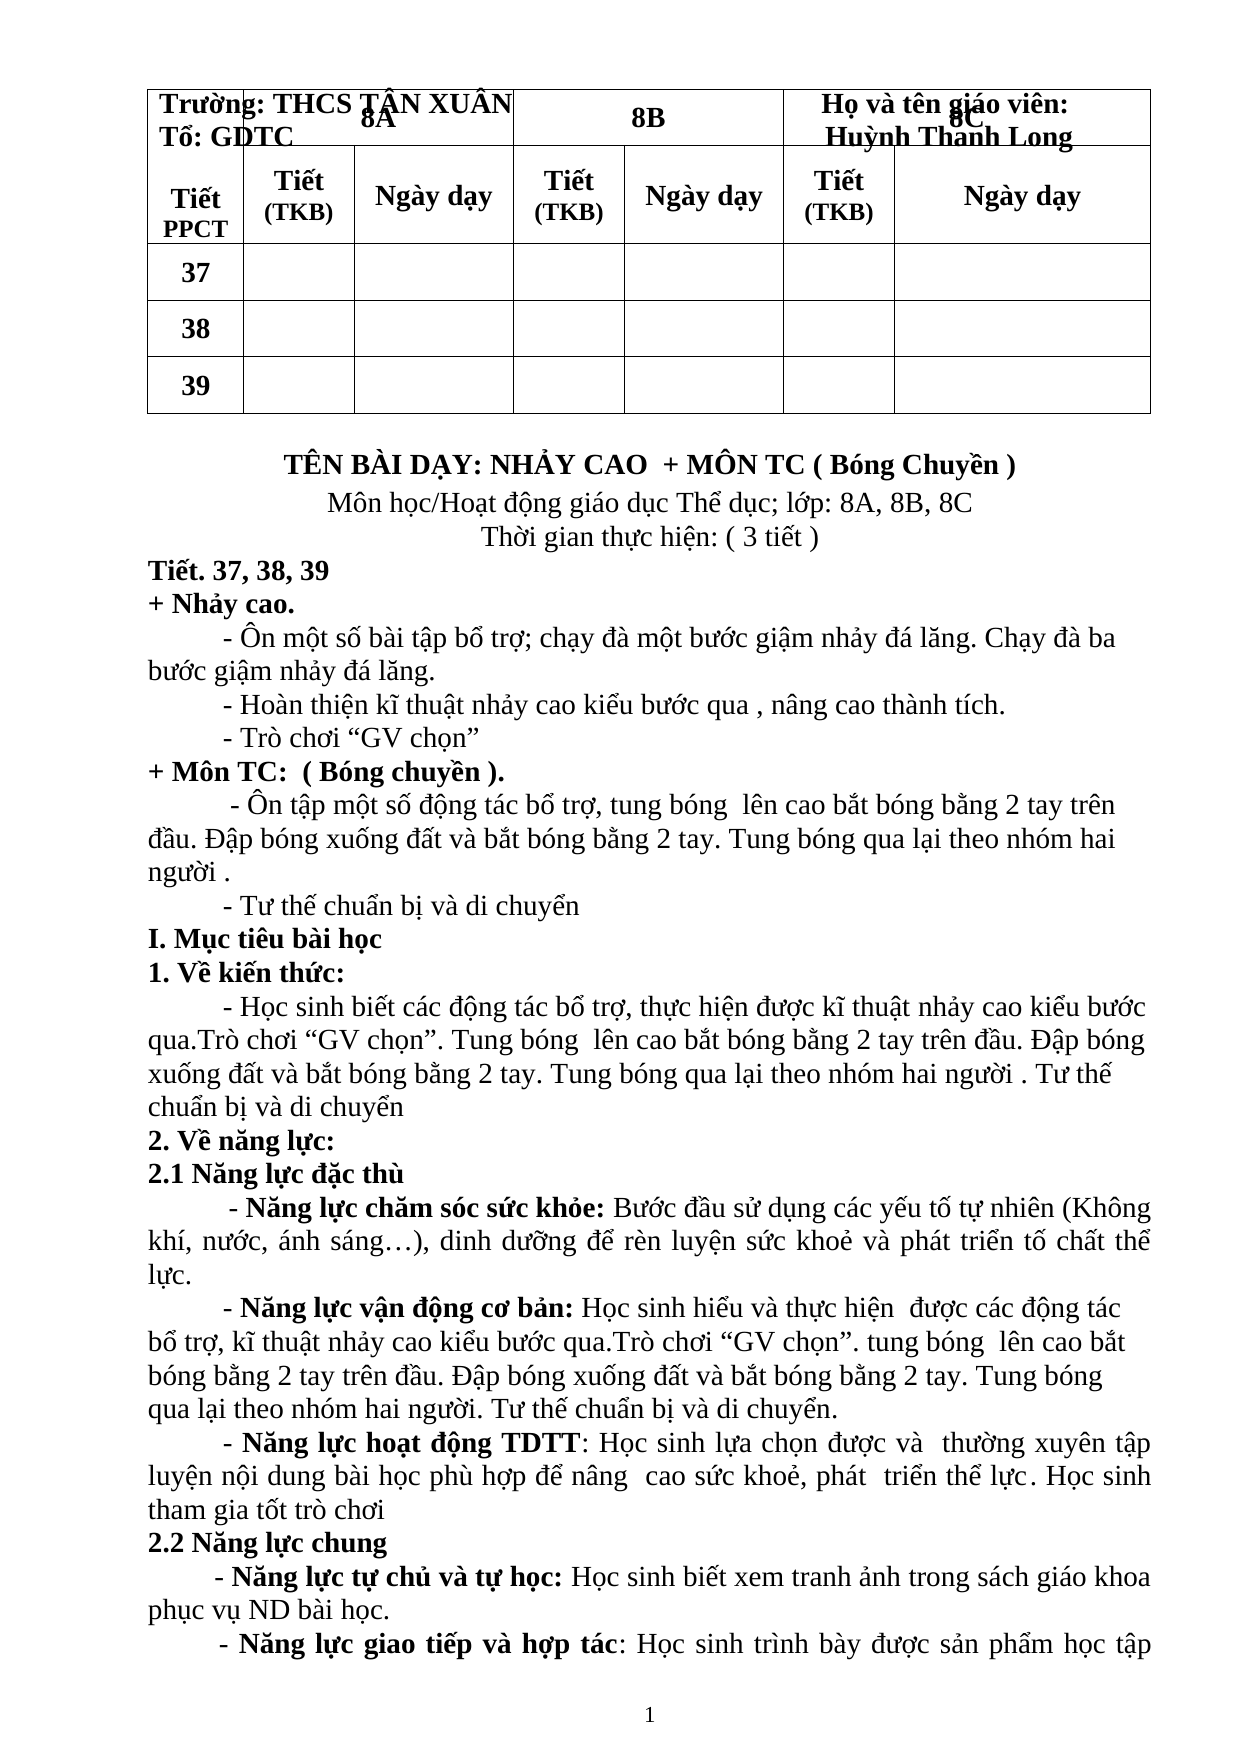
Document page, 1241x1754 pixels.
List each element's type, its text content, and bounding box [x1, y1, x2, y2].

table_cell [784, 301, 894, 356]
text Môn học/Hoạt động giáo dục Thể dục; lớp: 8A, 8B, 8C [148, 486, 1152, 519]
subtitle 1. Về kiến thức: [148, 955, 1152, 989]
text I. Mục tiêu bài học [148, 922, 1152, 955]
table_header Trường: THCS TÂN XUÂN Tổ: GDTC [148, 86, 665, 181]
text - Tư thế chuẩn bị và di chuyển [148, 888, 1152, 922]
subtitle 2.1 Năng lực đặc thù [148, 1156, 1152, 1190]
table_cell Tiết (TKB) [784, 181, 894, 243]
table_cell Tiết (TKB) [514, 181, 624, 243]
table_cell [244, 357, 354, 412]
table_cell [625, 357, 783, 412]
text - Năng lực chăm sóc sức khỏe: Bước đầu sử dụng các yếu tố tự nhiên (Không khí, nước, ánh sáng…), dinh dưỡng để rèn luyện sức khoẻ và phát triển tố chất thể lực. [148, 1190, 1152, 1291]
table_cell 39 [148, 357, 243, 412]
text + Nhảy cao. [148, 586, 1152, 620]
table_cell [355, 301, 513, 356]
table_cell 38 [148, 301, 243, 356]
subtitle 2. Về năng lực: [148, 1123, 1152, 1156]
text - Trò chơi “GV chọn” [148, 720, 1152, 754]
table_cell Ngày dạy [355, 181, 513, 243]
table_cell Tiết (TKB) [244, 181, 354, 243]
table_cell [625, 244, 783, 299]
table_cell 37 [148, 244, 243, 299]
table_cell Ngày dạy [895, 181, 1150, 243]
table_cell Ngày dạy [625, 181, 783, 243]
table_cell [625, 301, 783, 356]
text TÊN BÀI DẠY: NHẢY CAO + MÔN TC ( Bóng Chuyền ) [148, 447, 1152, 481]
table_cell [895, 301, 1150, 356]
text - Ôn tập một số động tác bổ trợ, tung bóng lên cao bắt bóng bằng 2 tay trên đầu. Đập bóng xuống đất và bắt bóng bằng 2 tay. Tung bóng qua lại theo nhóm hai người . [148, 787, 1152, 888]
table_cell [244, 301, 354, 356]
text - Ôn một số bài tập bổ trợ; chạy đà một bước giậm nhảy đá lăng. Chạy đà ba bước giậm nhảy đá lăng. [148, 620, 1152, 687]
table_cell [895, 357, 1150, 412]
table_cell [355, 357, 513, 412]
text 2.2 Năng lực chung [148, 1525, 1152, 1559]
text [148, 1626, 1152, 1659]
text - Năng lực hoạt động TDTT: Học sinh lựa chọn được và thường xuyên tập luyện nội dung bài học phù hợp để nâng cao sức khoẻ, phát triển thể lực. Học sinh tham gia tốt trò chơi [148, 1425, 1152, 1525]
table_cell [244, 244, 354, 299]
text + Môn TC: ( Bóng chuyền ). [148, 754, 1152, 787]
table_cell [514, 301, 624, 356]
text - Năng lực vận động cơ bản: Học sinh hiểu và thực hiện được các động tác bổ trợ, kĩ thuật nhảy cao kiểu bước qua.Trò chơi “GV chọn”. tung bóng lên cao bắt bóng bằng 2 tay trên đầu. Đập bóng xuống đất và bắt bóng bằng 2 tay. Tung bóng qua lại theo nhóm hai người. Tư thế chuẩn bị và di chuyển. [148, 1291, 1152, 1425]
table_cell [784, 357, 894, 412]
text Thời gian thực hiện: ( 3 tiết ) [148, 519, 1152, 553]
text - Hoàn thiện kĩ thuật nhảy cao kiểu bước qua , nâng cao thành tích. [148, 687, 1152, 720]
table_cell [514, 244, 624, 299]
text Tiết. 37, 38, 39 [148, 553, 1152, 586]
table_cell [895, 244, 1150, 299]
text - Học sinh biết các động tác bổ trợ, thực hiện được kĩ thuật nhảy cao kiểu bước qua.Trò chơi “GV chọn”. Tung bóng lên cao bắt bóng bằng 2 tay trên đầu. Đập bóng xuống đất và bắt bóng bằng 2 tay. Tung bóng qua lại theo nhóm hai người . Tư thế chuẩn bị và di chuyển [148, 989, 1152, 1123]
table_cell [514, 357, 624, 412]
text - Năng lực tự chủ và tự học: Học sinh biết xem tranh ảnh trong sách giáo khoa phục vụ ND bài học. [148, 1559, 1152, 1626]
table_header Tiết PPCT [148, 181, 243, 243]
table_cell [784, 244, 894, 299]
table_header Họ và tên giáo viên: Huỳnh Thanh Long [665, 86, 1152, 181]
table_cell [355, 244, 513, 299]
